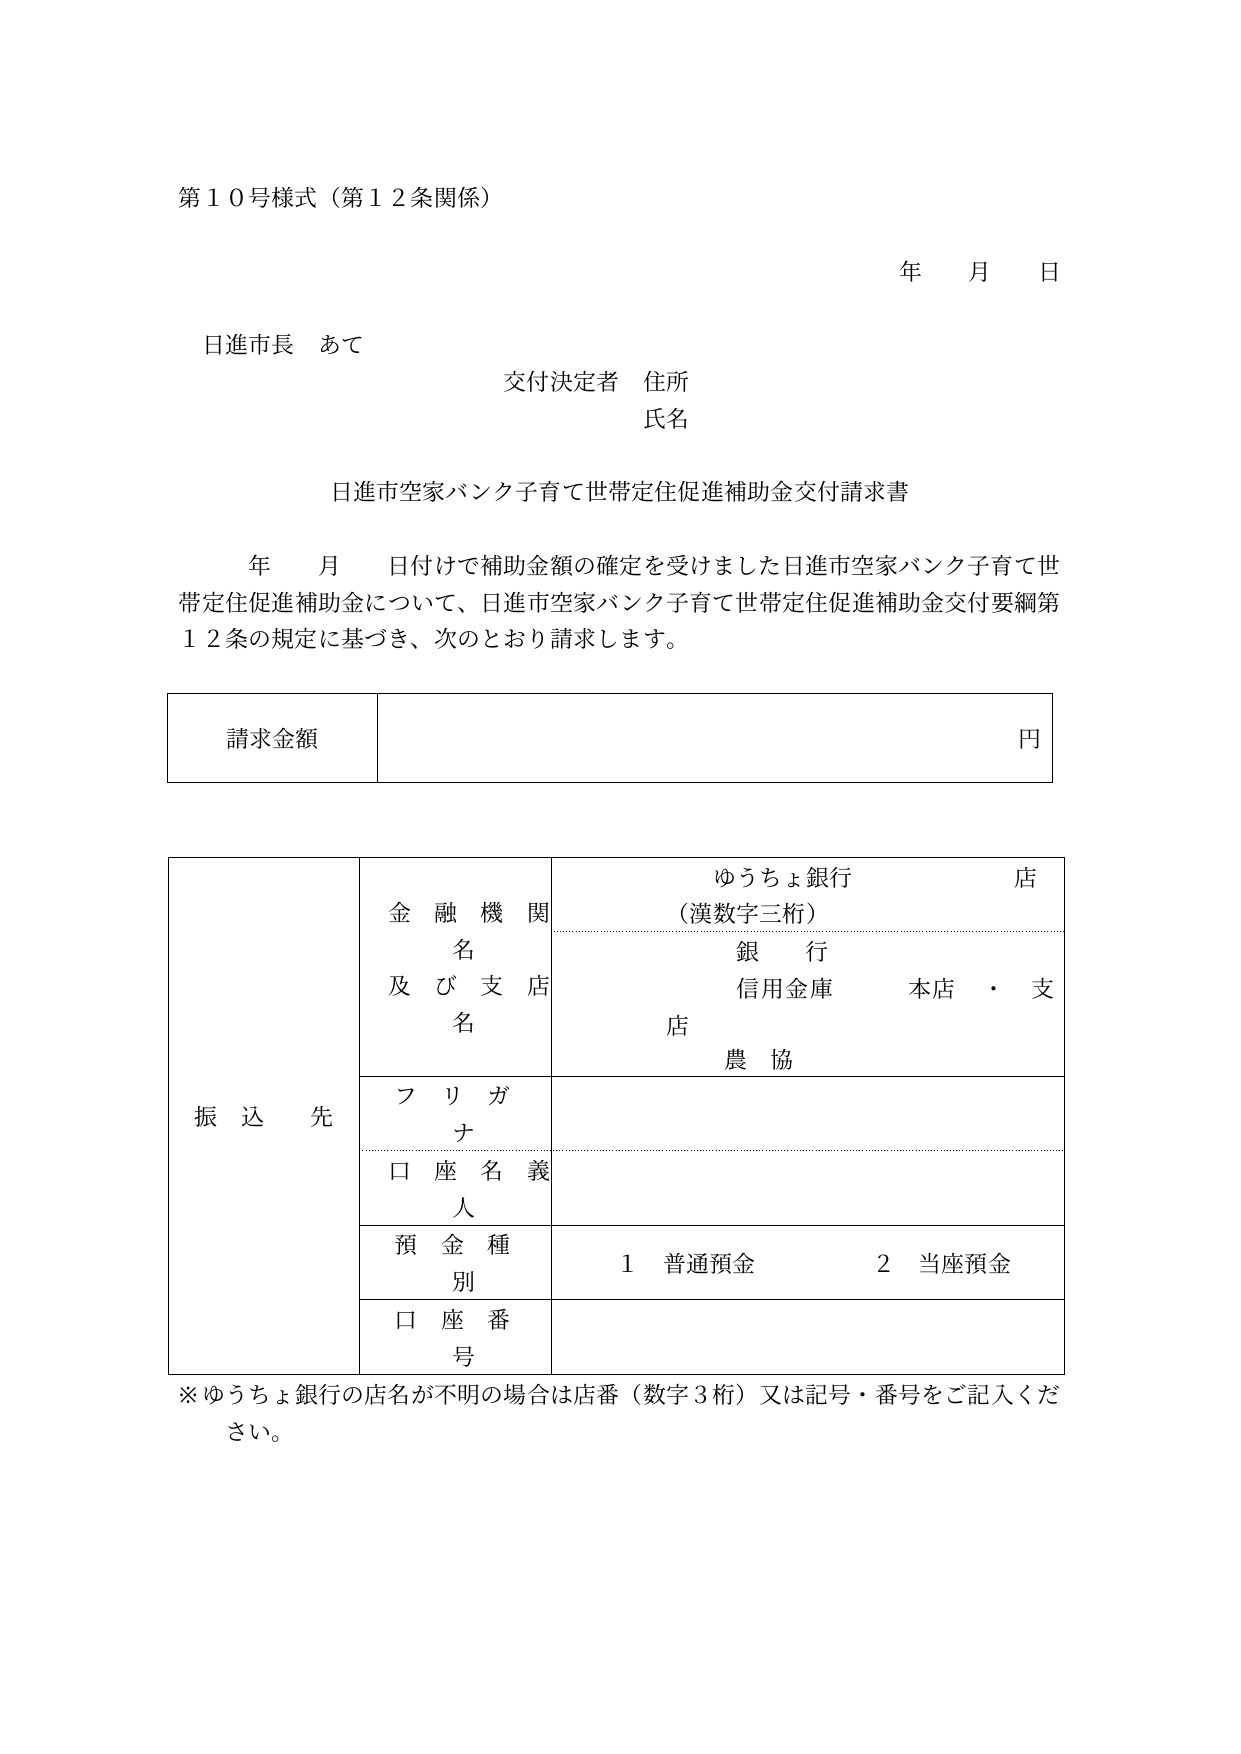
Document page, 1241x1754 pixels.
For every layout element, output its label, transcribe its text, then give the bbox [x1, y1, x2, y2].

table_header ゆうちょ銀行 店（漢数字三桁） [552, 858, 1064, 931]
table_header 金融機関名 及び支店名 [360, 858, 551, 1076]
table_cell 銀行 信用金庫 本店 ・ 支店 農協 [552, 931, 1064, 1076]
table_cell フリガナ [360, 1077, 551, 1150]
table_cell 口座名義人 [360, 1150, 551, 1225]
table_cell 預金種別 [360, 1226, 551, 1299]
text 氏名 [179, 399, 1061, 436]
table_header 請求金額 [168, 694, 377, 782]
table_cell １ 普通預金 ２ 当座預金 [552, 1226, 1064, 1299]
text 第１０号様式（第１２条関係） [179, 178, 1061, 215]
text 年 月 日 [179, 252, 1061, 289]
text 日進市長 あて [179, 325, 1037, 362]
text 年 月 日付けで補助金額の確定を受けました日進市空家バンク子育て世帯定住促進補助金について、日進市空家バンク子育て世帯定住促進補助金交付要綱第１２条の規定に基づき、次のとおり請求します。 [179, 546, 1061, 656]
table_header 振込先 [169, 858, 359, 1374]
text 日進市空家バンク子育て世帯定住促進補助金交付請求書 [179, 472, 1061, 509]
table_cell 口座番号 [360, 1300, 551, 1374]
text 交付決定者 住所 [179, 362, 1037, 399]
table_cell [552, 1150, 1064, 1225]
table_cell [552, 1300, 1064, 1374]
text ※ゆうちょ銀行の店名が不明の場合は店番（数字３桁）又は記号・番号をご記入ください。 [179, 1375, 1061, 1448]
table_cell [552, 1077, 1064, 1150]
table_header 円 [378, 694, 1052, 782]
